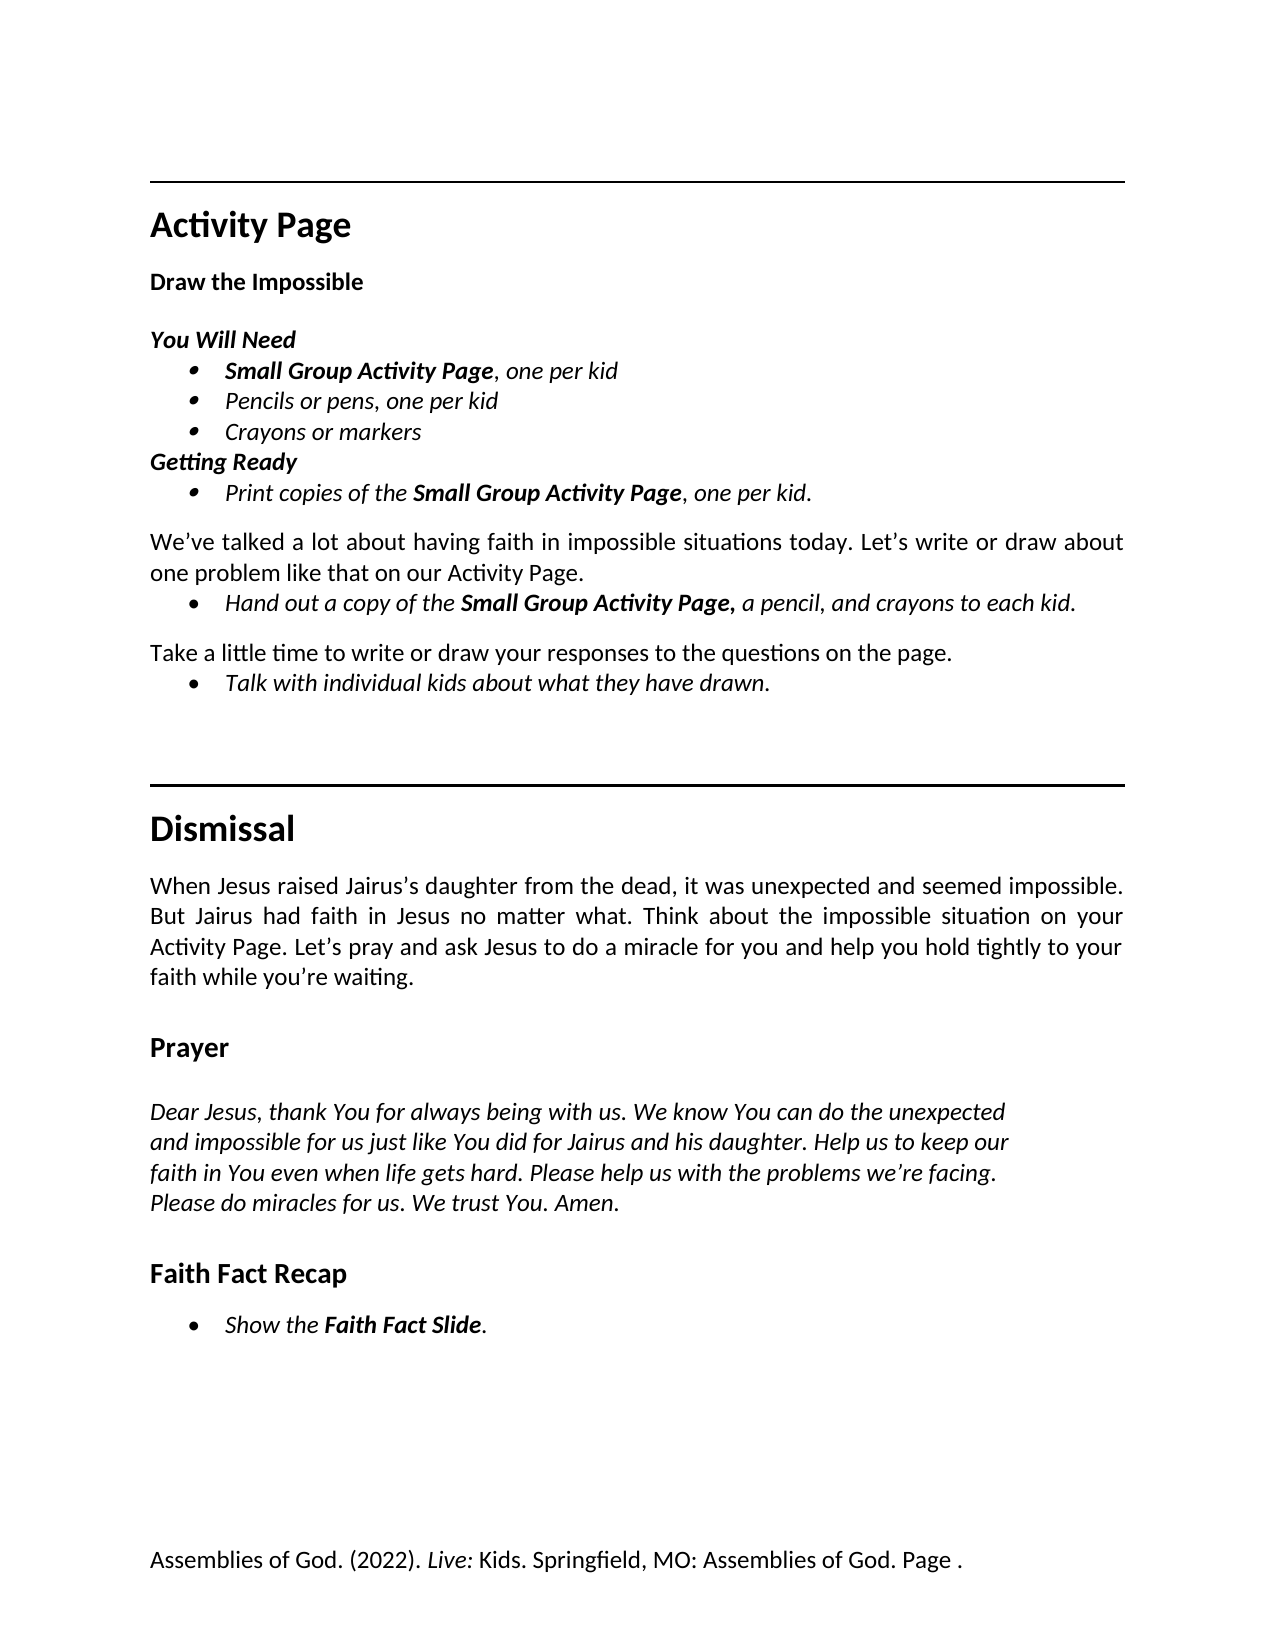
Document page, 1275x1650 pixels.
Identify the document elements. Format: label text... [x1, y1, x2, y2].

text • Show the Faith Fact Slide. [187, 1309, 1125, 1340]
text Dismissal [150, 805, 1125, 851]
text We’ve talked a lot about having faith in impossible situations today. Let’s write or draw about one problem like that on our Activity Page. [150, 526, 1125, 587]
text Prayer [150, 1029, 1125, 1065]
text Draw the Impossible [150, 266, 1125, 296]
text • Hand out a copy of the Small Group Activity Page, a pencil, and crayons to each kid. [187, 587, 1125, 618]
table_header You Will Need Small Group Activity Page, one per kid Pencils or pens, one per kid Crayons or markers Getting Ready Print copies of the Small Group Activity Page, one per kid. [150, 296, 1050, 508]
text Take a little time to write or draw your responses to the questions on the page. [150, 637, 1125, 667]
table_header Dear Jesus, thank You for always being with us. We know You can do the unexpected and impossible for us just like You did for Jairus and his daughter. Help us to keep our faith in You even when life gets hard. Please help us with the problems we’re facing. Please do miracles for us. We trust You. Amen. [150, 1065, 1050, 1218]
text Activity Page [150, 201, 1125, 247]
text • Talk with individual kids about what they have drawn. [187, 667, 1125, 698]
text Faith Fact Recap [150, 1255, 1125, 1291]
text When Jesus raised Jairus’s daughter from the dead, it was unexpected and seemed impossible. But Jairus had faith in Jesus no matter what. Think about the impossible situation on your Activity Page. Let’s pray and ask Jesus to do a miracle for you and help you hold tightly to your faith while you’re waiting. [150, 870, 1125, 992]
